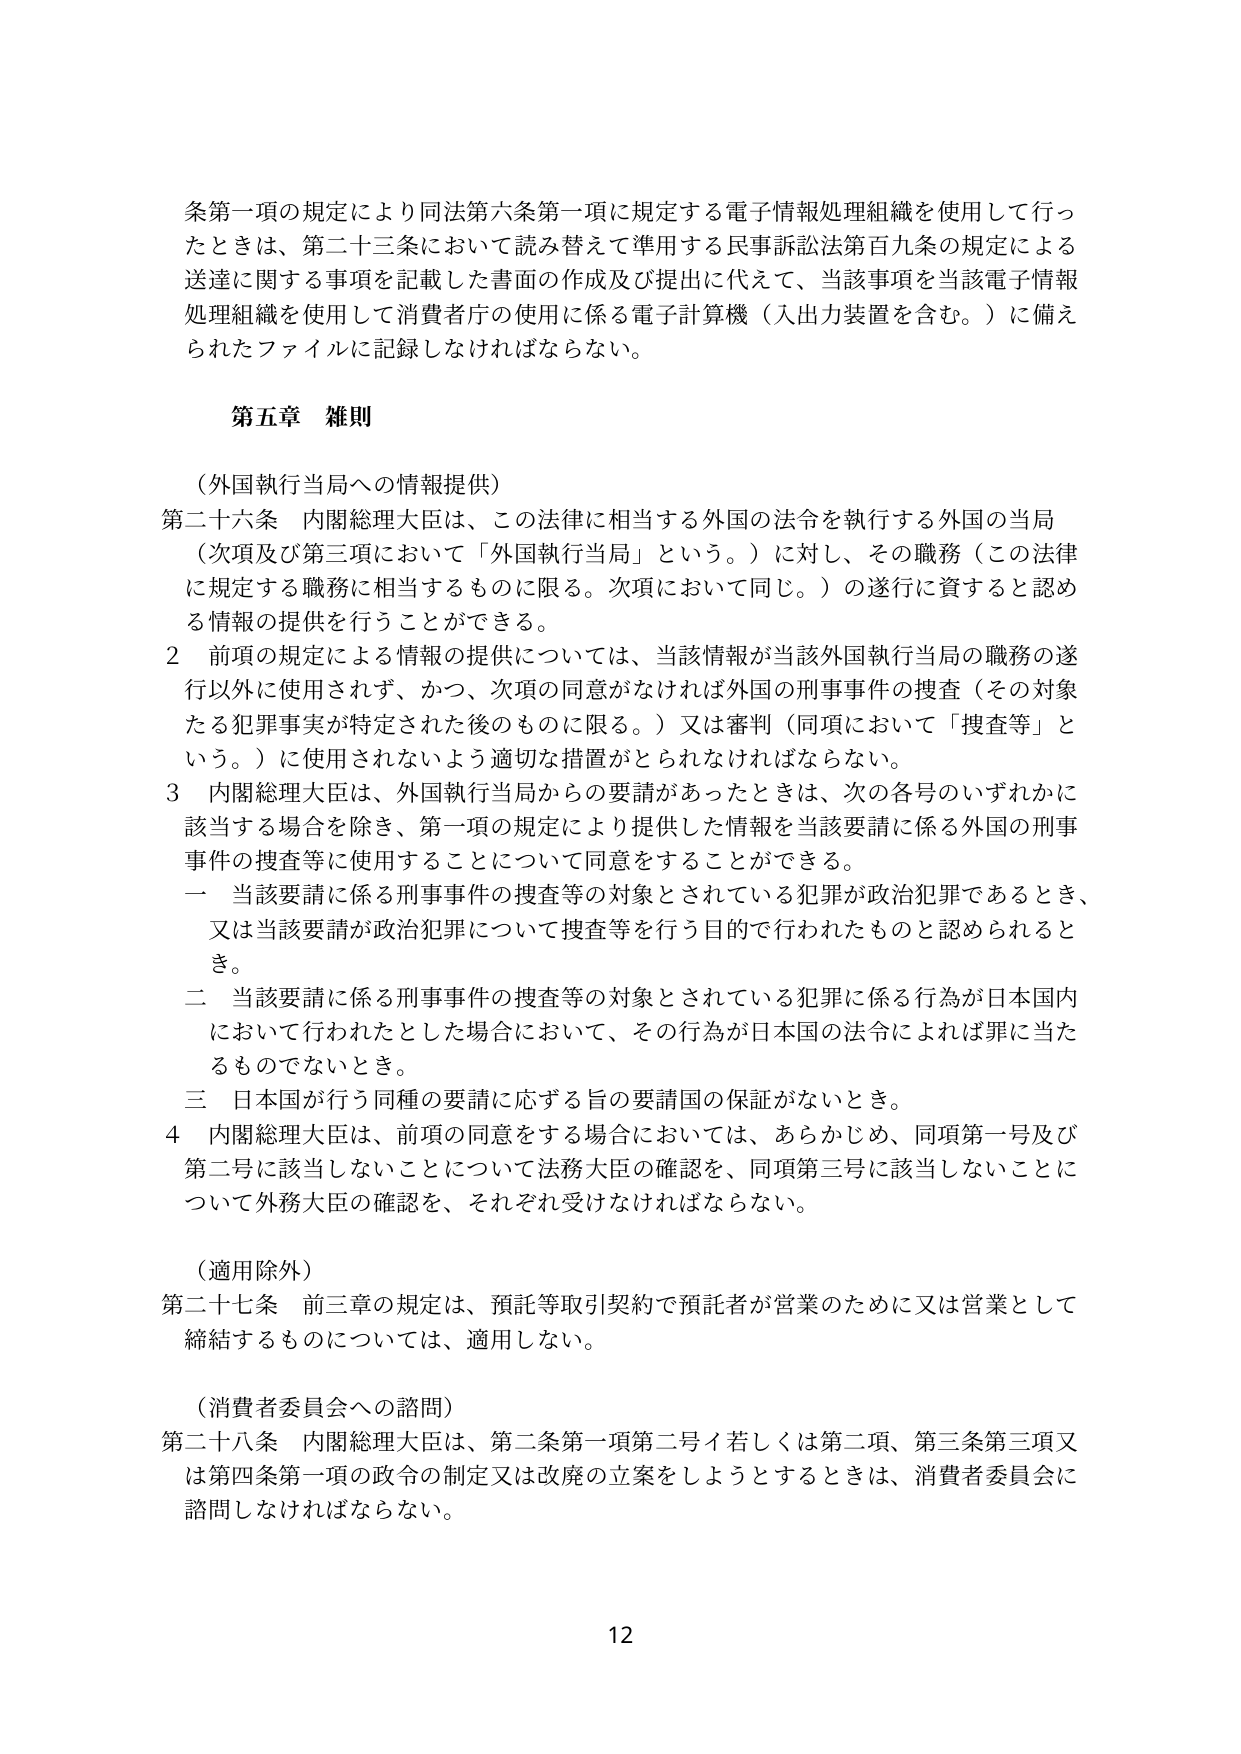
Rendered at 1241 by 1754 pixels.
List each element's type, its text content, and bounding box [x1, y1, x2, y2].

text 第二十八条 内閣総理大臣は、第二条第一項第二号イ若しくは第二項、第三条第三項又は第四条第一項の政令の制定又は改廃の立案をしようとするときは、消費者委員会に諮問しなければならない。 [161, 1424, 1079, 1526]
text 第二十七条 前三章の規定は、預託等取引契約で預託者が営業のために又は営業として締結するものについては、適用しない。 [161, 1287, 1079, 1355]
text （外国執行当局への情報提供） [184, 467, 1079, 501]
text 三 日本国が行う同種の要請に応ずる旨の要請国の保証がないとき。 [184, 1082, 1079, 1116]
text ３ 内閣総理大臣は、外国執行当局からの要請があったときは、次の各号のいずれかに該当する場合を除き、第一項の規定により提供した情報を当該要請に係る外国の刑事事件の捜査等に使用することについて同意をすることができる。 [161, 774, 1079, 877]
text （消費者委員会への諮問） [184, 1389, 1079, 1424]
text ２ 前項の規定による情報の提供については、当該情報が当該外国執行当局の職務の遂行以外に使用されず、かつ、次項の同意がなければ外国の刑事事件の捜査（その対象たる犯罪事実が特定された後のものに限る。）又は審判（同項において「捜査等」という。）に使用されないよう適切な措置がとられなければならない。 [161, 638, 1079, 774]
text 第五章 雑則 [230, 399, 1079, 433]
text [161, 194, 1079, 364]
text ４ 内閣総理大臣は、前項の同意をする場合においては、あらかじめ、同項第一号及び第二号に該当しないことについて法務大臣の確認を、同項第三号に該当しないことについて外務大臣の確認を、それぞれ受けなければならない。 [161, 1116, 1079, 1219]
text （適用除外） [184, 1253, 1079, 1287]
text 二 当該要請に係る刑事事件の捜査等の対象とされている犯罪に係る行為が日本国内において行われたとした場合において、その行為が日本国の法令によれば罪に当たるものでないとき。 [184, 979, 1079, 1082]
text 一 当該要請に係る刑事事件の捜査等の対象とされている犯罪が政治犯罪であるとき、又は当該要請が政治犯罪について捜査等を行う目的で行われたものと認められるとき。 [184, 877, 1079, 979]
text 第二十六条 内閣総理大臣は、この法律に相当する外国の法令を執行する外国の当局（次項及び第三項において「外国執行当局」という。）に対し、その職務（この法律に規定する職務に相当するものに限る。次項において同じ。）の遂行に資すると認める情報の提供を行うことができる。 [161, 501, 1079, 638]
